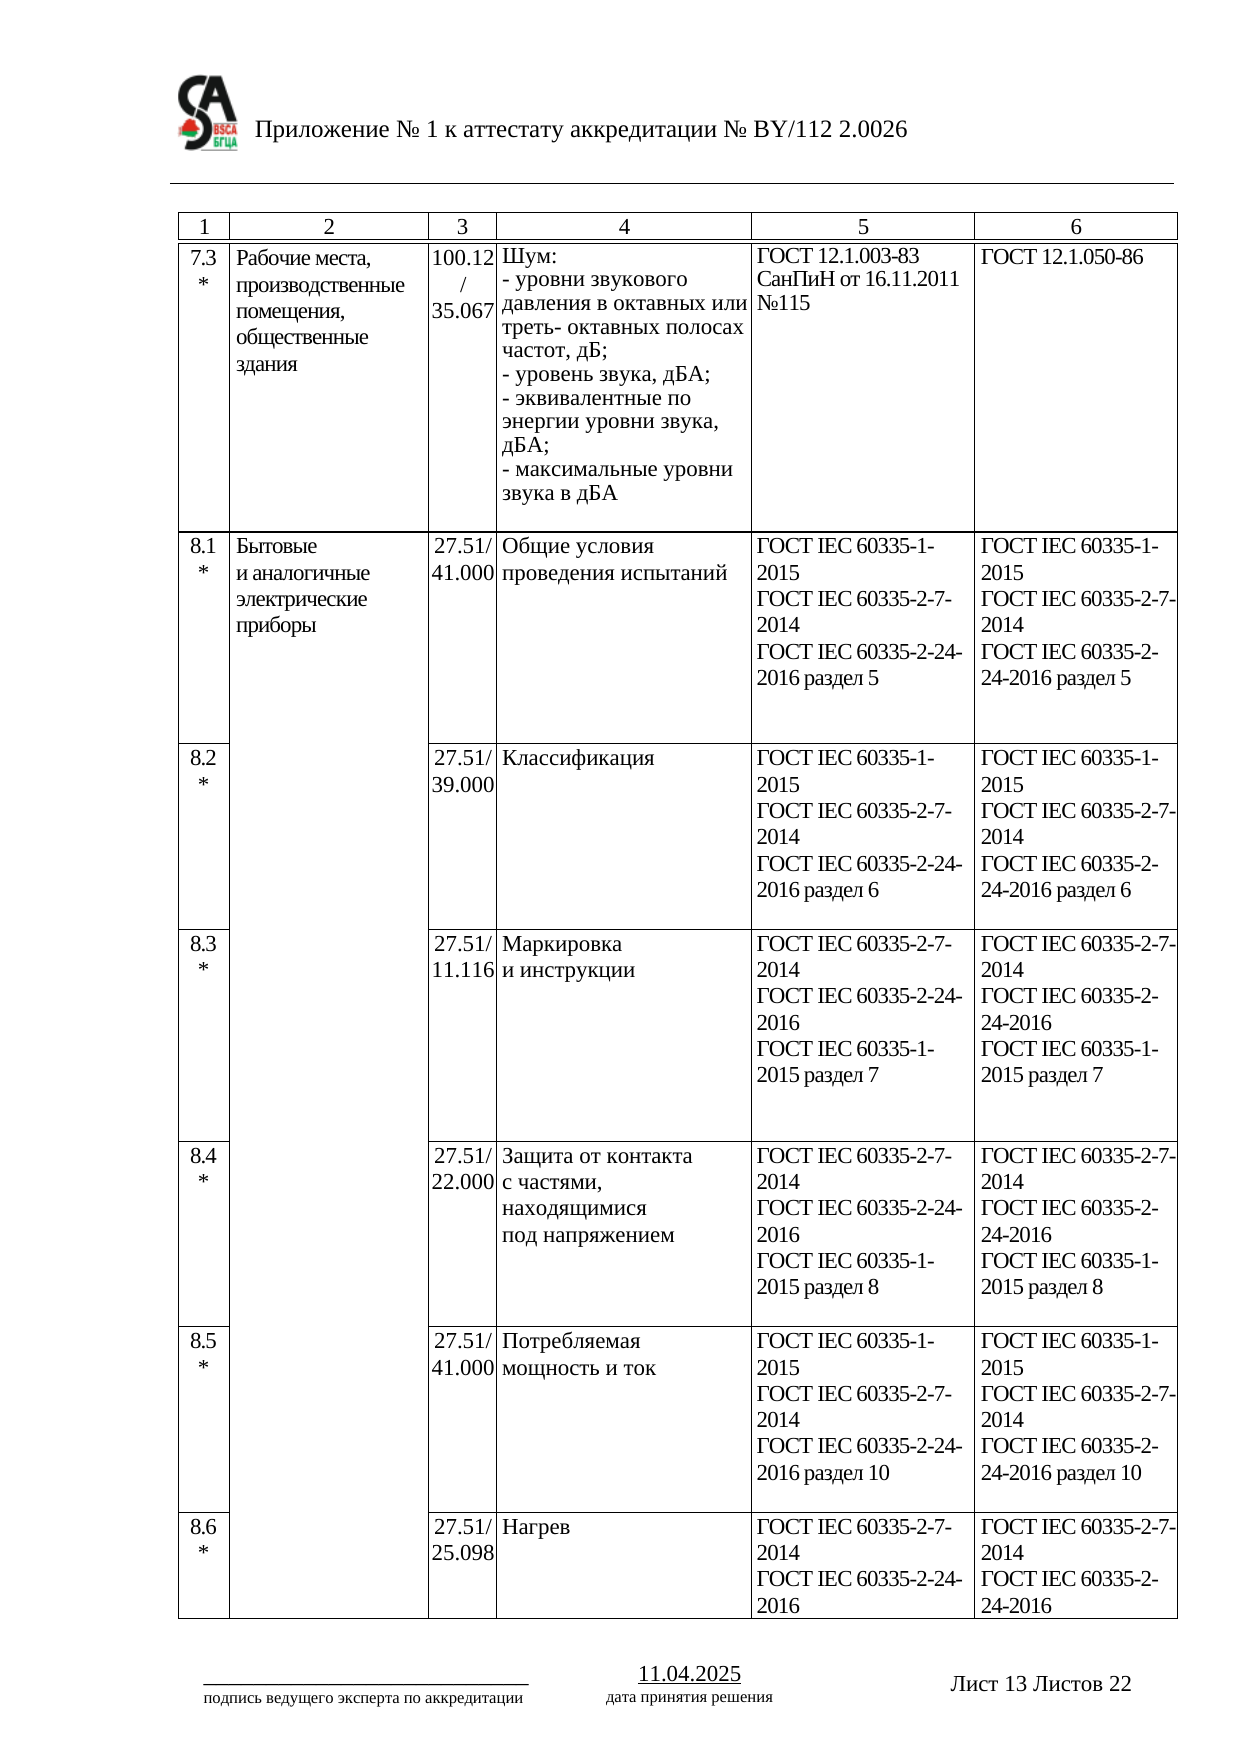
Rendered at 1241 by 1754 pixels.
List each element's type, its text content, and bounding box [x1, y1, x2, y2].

table_cell 27.51/22.000 [429, 1142, 496, 1326]
table_cell ГОСТ IEC 60335-2-7-2014 ГОСТ IEC 60335-2-24-2016 ГОСТ IEC 60335-1-2015 раздел 11 [975, 1513, 1177, 1618]
table_cell Защита от контакта с частями, находящимися под напряжением [497, 1142, 751, 1326]
table_cell 8.2 * [179, 744, 229, 929]
table_cell 27.51/39.000 [429, 744, 496, 929]
table_cell Потребляемая мощность и ток [497, 1327, 751, 1512]
table_cell 8.6 * [179, 1513, 229, 1618]
table_cell 27.51/25.098 [429, 1513, 496, 1618]
table_cell Общие условия проведения испытаний [497, 533, 751, 743]
table_cell 8.4 * [179, 1142, 229, 1326]
table_cell Шум: - уровни звукового давления в октавных или треть- октавных полосах частот, дБ; - уровень звука, дБА; - эквивалентные по энергии уровни звука, дБА; - максимальные уровни звука в дБА [497, 244, 751, 531]
table_cell Бытовые и аналогичные электрические приборы [230, 533, 428, 1618]
table_cell ГОСТ 12.1.003-83 СанПиН от 16.11.2011 №115 [752, 244, 974, 531]
table_cell 8.3 * [179, 930, 229, 1141]
table_cell ГОСТ IEC 60335-2-7-2014 ГОСТ IEC 60335-2-24-2016 ГОСТ IEC 60335-1-2015 раздел 11 [752, 1513, 974, 1618]
table_cell 27.51/11.116 [429, 930, 496, 1141]
table_cell ГОСТ IEC 60335-1-2015 ГОСТ IEC 60335-2-7-2014 ГОСТ IEC 60335-2-24-2016 раздел 6 [975, 744, 1177, 929]
table_cell 7.3 * [179, 244, 229, 531]
table_cell ГОСТ IEC 60335-1-2015 ГОСТ IEC 60335-2-7-2014 ГОСТ IEC 60335-2-24-2016 раздел 5 [752, 533, 974, 743]
table_cell 27.51/41.000 [429, 1327, 496, 1512]
table_cell ГОСТ IEC 60335-1-2015 ГОСТ IEC 60335-2-7-2014 ГОСТ IEC 60335-2-24-2016 раздел 10 [752, 1327, 974, 1512]
table_cell 8.5 * [179, 1327, 229, 1512]
table_cell ГОСТ IEC 60335-1-2015 ГОСТ IEC 60335-2-7-2014 ГОСТ IEC 60335-2-24-2016 раздел 5 [975, 533, 1177, 743]
table_cell ГОСТ IEC 60335-1-2015 ГОСТ IEC 60335-2-7-2014 ГОСТ IEC 60335-2-24-2016 раздел 10 [975, 1327, 1177, 1512]
table_cell 8.1 * [179, 533, 229, 743]
table_cell 27.51/41.000 [429, 533, 496, 743]
table_cell ГОСТ IEC 60335-2-7-2014 ГОСТ IEC 60335-2-24-2016 ГОСТ IEC 60335-1-2015 раздел 8 [975, 1142, 1177, 1326]
picture [177, 73, 239, 151]
table_cell ГОСТ IEC 60335-2-7-2014 ГОСТ IEC 60335-2-24-2016 ГОСТ IEC 60335-1-2015 раздел 7 [752, 930, 974, 1141]
table_cell ГОСТ IEC 60335-2-7-2014 ГОСТ IEC 60335-2-24-2016 ГОСТ IEC 60335-1-2015 раздел 7 [975, 930, 1177, 1141]
table_cell Рабочие места, производственные помещения, общественные здания [230, 244, 428, 531]
table_cell 100.12/ 35.067 [429, 244, 496, 531]
table_cell Классификация [497, 744, 751, 929]
table_cell Маркировка и инструкции [497, 930, 751, 1141]
table_cell Нагрев [497, 1513, 751, 1618]
table_cell ГОСТ IEC 60335-1-2015 ГОСТ IEC 60335-2-7-2014 ГОСТ IEC 60335-2-24-2016 раздел 6 [752, 744, 974, 929]
table_cell ГОСТ IEC 60335-2-7-2014 ГОСТ IEC 60335-2-24-2016 ГОСТ IEC 60335-1-2015 раздел 8 [752, 1142, 974, 1326]
table_cell ГОСТ 12.1.050-86 [975, 244, 1177, 531]
